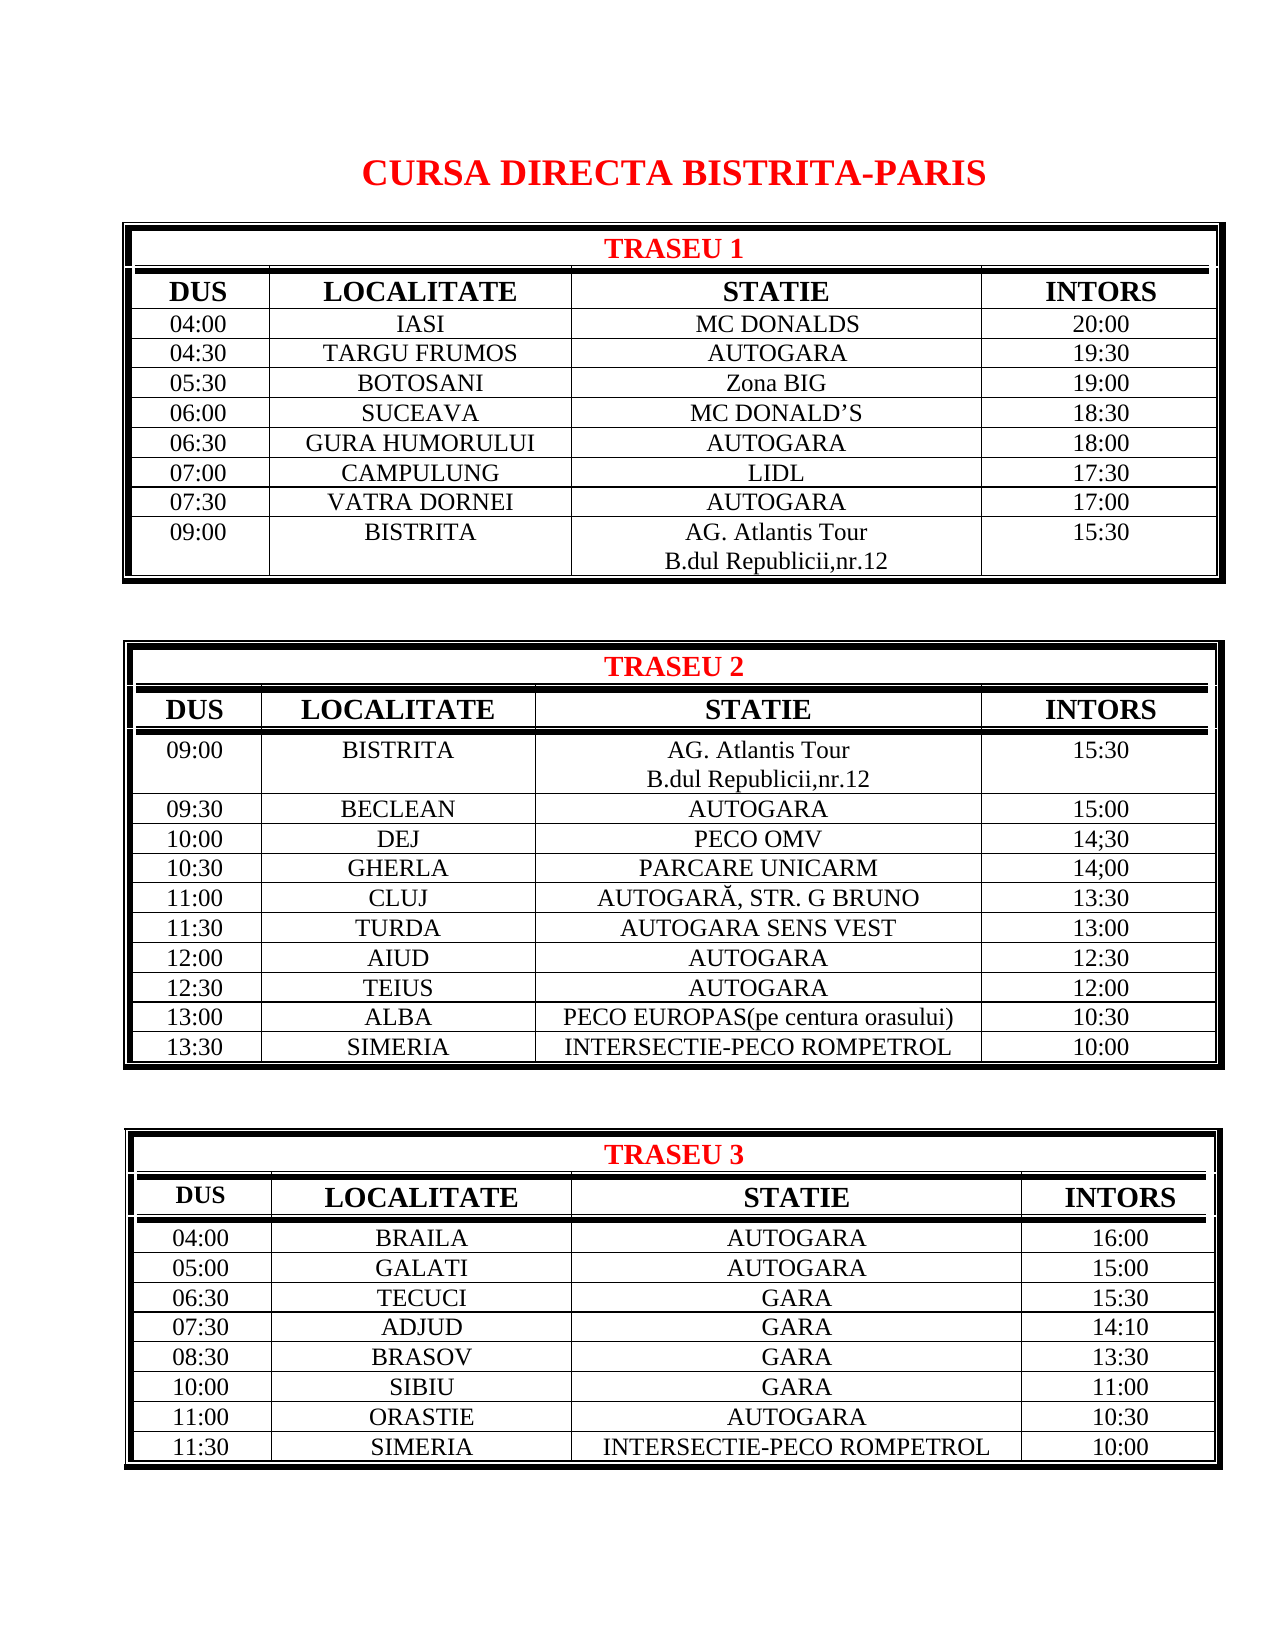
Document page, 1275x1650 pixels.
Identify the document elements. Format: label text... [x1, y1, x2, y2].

table_cell 12:00 [982, 973, 1215, 1001]
table_cell BECLEAN [262, 794, 535, 823]
table_cell TEIUS [262, 973, 535, 1001]
table_cell SIBIU [272, 1372, 571, 1401]
table_cell LOCALITATE [270, 274, 571, 308]
table_cell 05:00 [134, 1253, 271, 1282]
table_cell CAMPULUNG [270, 458, 571, 486]
table_cell 15:00 [982, 794, 1215, 823]
table_cell 14;30 [982, 824, 1215, 852]
table_cell MC DONALDS [572, 309, 981, 337]
table_cell 17:30 [982, 458, 1216, 486]
table_cell 08:30 [134, 1342, 271, 1371]
table_cell AUTOGARA [572, 428, 981, 457]
table_cell AUTOGARA [572, 488, 981, 516]
table_cell 04:00 [129, 1214, 271, 1252]
table_cell PECO EUROPAS(pe centura orasului) [536, 1003, 981, 1031]
table_cell 04:00 [132, 309, 269, 337]
table_cell 11:30 [133, 913, 261, 942]
table_cell INTORS [982, 265, 1219, 308]
table_cell 19:00 [982, 368, 1216, 397]
table_cell ADJUD [272, 1313, 571, 1341]
table_cell BRAILA [272, 1223, 571, 1252]
table_cell 19:30 [982, 339, 1216, 367]
table_cell 12:00 [133, 943, 261, 972]
table_cell 10:30 [982, 1003, 1215, 1031]
table_header TRASEU 1 [132, 231, 1216, 265]
table_cell SIMERIA [262, 1032, 535, 1061]
table_cell 10:30 [1022, 1402, 1214, 1431]
table_cell 10:00 [133, 824, 261, 852]
table_cell DUS [129, 1171, 271, 1214]
table_cell GHERLA [262, 854, 535, 882]
table_cell VATRA DORNEI [270, 488, 571, 516]
table_cell IASI [270, 309, 571, 337]
table_cell 06:30 [132, 428, 269, 457]
table_cell GARA [572, 1283, 1021, 1311]
table_cell AUTOGARA [572, 1402, 1021, 1431]
table_cell LIDL [572, 458, 981, 486]
table_cell 09:00 [132, 517, 269, 575]
table_cell 13:00 [133, 1003, 261, 1031]
table_cell LOCALITATE [262, 693, 535, 726]
table_cell 10:00 [982, 1032, 1215, 1061]
table_cell 13:30 [1022, 1342, 1214, 1371]
table_cell AUTOGARA [536, 943, 981, 972]
table_cell AG. Atlantis Tour B.dul Republicii,nr.12 [572, 517, 981, 575]
table_cell 15:30 [982, 726, 1218, 793]
table_cell STATIE [536, 693, 981, 726]
table_cell 05:30 [132, 368, 269, 397]
table_cell 07:30 [134, 1313, 271, 1341]
table_cell AUTOGARA SENS VEST [536, 913, 981, 942]
table_cell 17:00 [982, 488, 1216, 516]
table_cell 20:00 [982, 309, 1216, 337]
table_cell 14;00 [982, 854, 1215, 882]
table_cell 15:30 [1022, 1283, 1214, 1311]
table_cell 09:00 [128, 726, 261, 793]
table_cell AIUD [262, 943, 535, 972]
table_cell TARGU FRUMOS [270, 339, 571, 367]
table_cell 14:10 [1022, 1313, 1214, 1341]
table_cell GARA [572, 1372, 1021, 1401]
table_cell GARA [572, 1342, 1021, 1371]
table_cell INTERSECTIE-PECO ROMPETROL [572, 1432, 1021, 1460]
table_cell 07:30 [132, 488, 269, 516]
table_cell 11:00 [1022, 1372, 1214, 1401]
table_cell 18:00 [982, 428, 1216, 457]
table_cell 09:30 [133, 794, 261, 823]
table_cell ALBA [262, 1003, 535, 1031]
table_cell 11:00 [133, 883, 261, 912]
table_cell ORASTIE [272, 1402, 571, 1431]
table_cell BRASOV [272, 1342, 571, 1371]
table_cell INTORS [1022, 1171, 1217, 1214]
table_cell 15:00 [1022, 1253, 1214, 1282]
table_cell BOTOSANI [270, 368, 571, 397]
table_cell STATIE [572, 274, 981, 308]
table_cell 12:30 [133, 973, 261, 1001]
table_cell 13:30 [133, 1032, 261, 1061]
table_cell MC DONALD’S [572, 398, 981, 427]
table_cell 10:00 [1022, 1432, 1214, 1460]
table_cell SIMERIA [272, 1432, 571, 1460]
table_cell STATIE [572, 1180, 1021, 1214]
table_cell DUS [128, 683, 261, 726]
table_cell 16:00 [1022, 1214, 1217, 1252]
table_cell LOCALITATE [272, 1180, 571, 1214]
table_cell 10:30 [133, 854, 261, 882]
text CURSA DIRECTA BISTRITA-PARIS [75, 150, 1273, 193]
table_cell AUTOGARA [572, 1223, 1021, 1252]
table_cell 18:30 [982, 398, 1216, 427]
table_cell 13:00 [982, 913, 1215, 942]
table_cell 11:00 [134, 1402, 271, 1431]
table_cell AG. Atlantis Tour B.dul Republicii,nr.12 [536, 735, 981, 793]
table_cell GARA [572, 1313, 1021, 1341]
table_cell 12:30 [982, 943, 1215, 972]
table_cell 15:30 [982, 517, 1216, 575]
table_cell 06:30 [134, 1283, 271, 1311]
table_cell GALATI [272, 1253, 571, 1282]
table_cell INTORS [982, 683, 1218, 726]
table_cell AUTOGARA [572, 339, 981, 367]
table_cell BISTRITA [270, 517, 571, 575]
table_cell 10:00 [134, 1372, 271, 1401]
table_cell DEJ [262, 824, 535, 852]
table_header TRASEU 3 [134, 1137, 1214, 1171]
table_header TRASEU 2 [133, 650, 1215, 683]
table_cell DUS [127, 265, 269, 308]
table_cell SUCEAVA [270, 398, 571, 427]
table_cell AUTOGARA [572, 1253, 1021, 1282]
table_cell 06:00 [132, 398, 269, 427]
table_cell AUTOGARĂ, STR. G BRUNO [536, 883, 981, 912]
table_cell 11:30 [134, 1432, 271, 1460]
table_cell PARCARE UNICARM [536, 854, 981, 882]
table_cell 13:30 [982, 883, 1215, 912]
table_cell Zona BIG [572, 368, 981, 397]
table_cell BISTRITA [262, 735, 535, 793]
table_cell PECO OMV [536, 824, 981, 852]
table_cell 07:00 [132, 458, 269, 486]
table_cell GURA HUMORULUI [270, 428, 571, 457]
table_cell TECUCI [272, 1283, 571, 1311]
table_cell 04:30 [132, 339, 269, 367]
table_cell INTERSECTIE-PECO ROMPETROL [536, 1032, 981, 1061]
table_cell AUTOGARA [536, 794, 981, 823]
table_cell TURDA [262, 913, 535, 942]
table_cell AUTOGARA [536, 973, 981, 1001]
table_cell CLUJ [262, 883, 535, 912]
